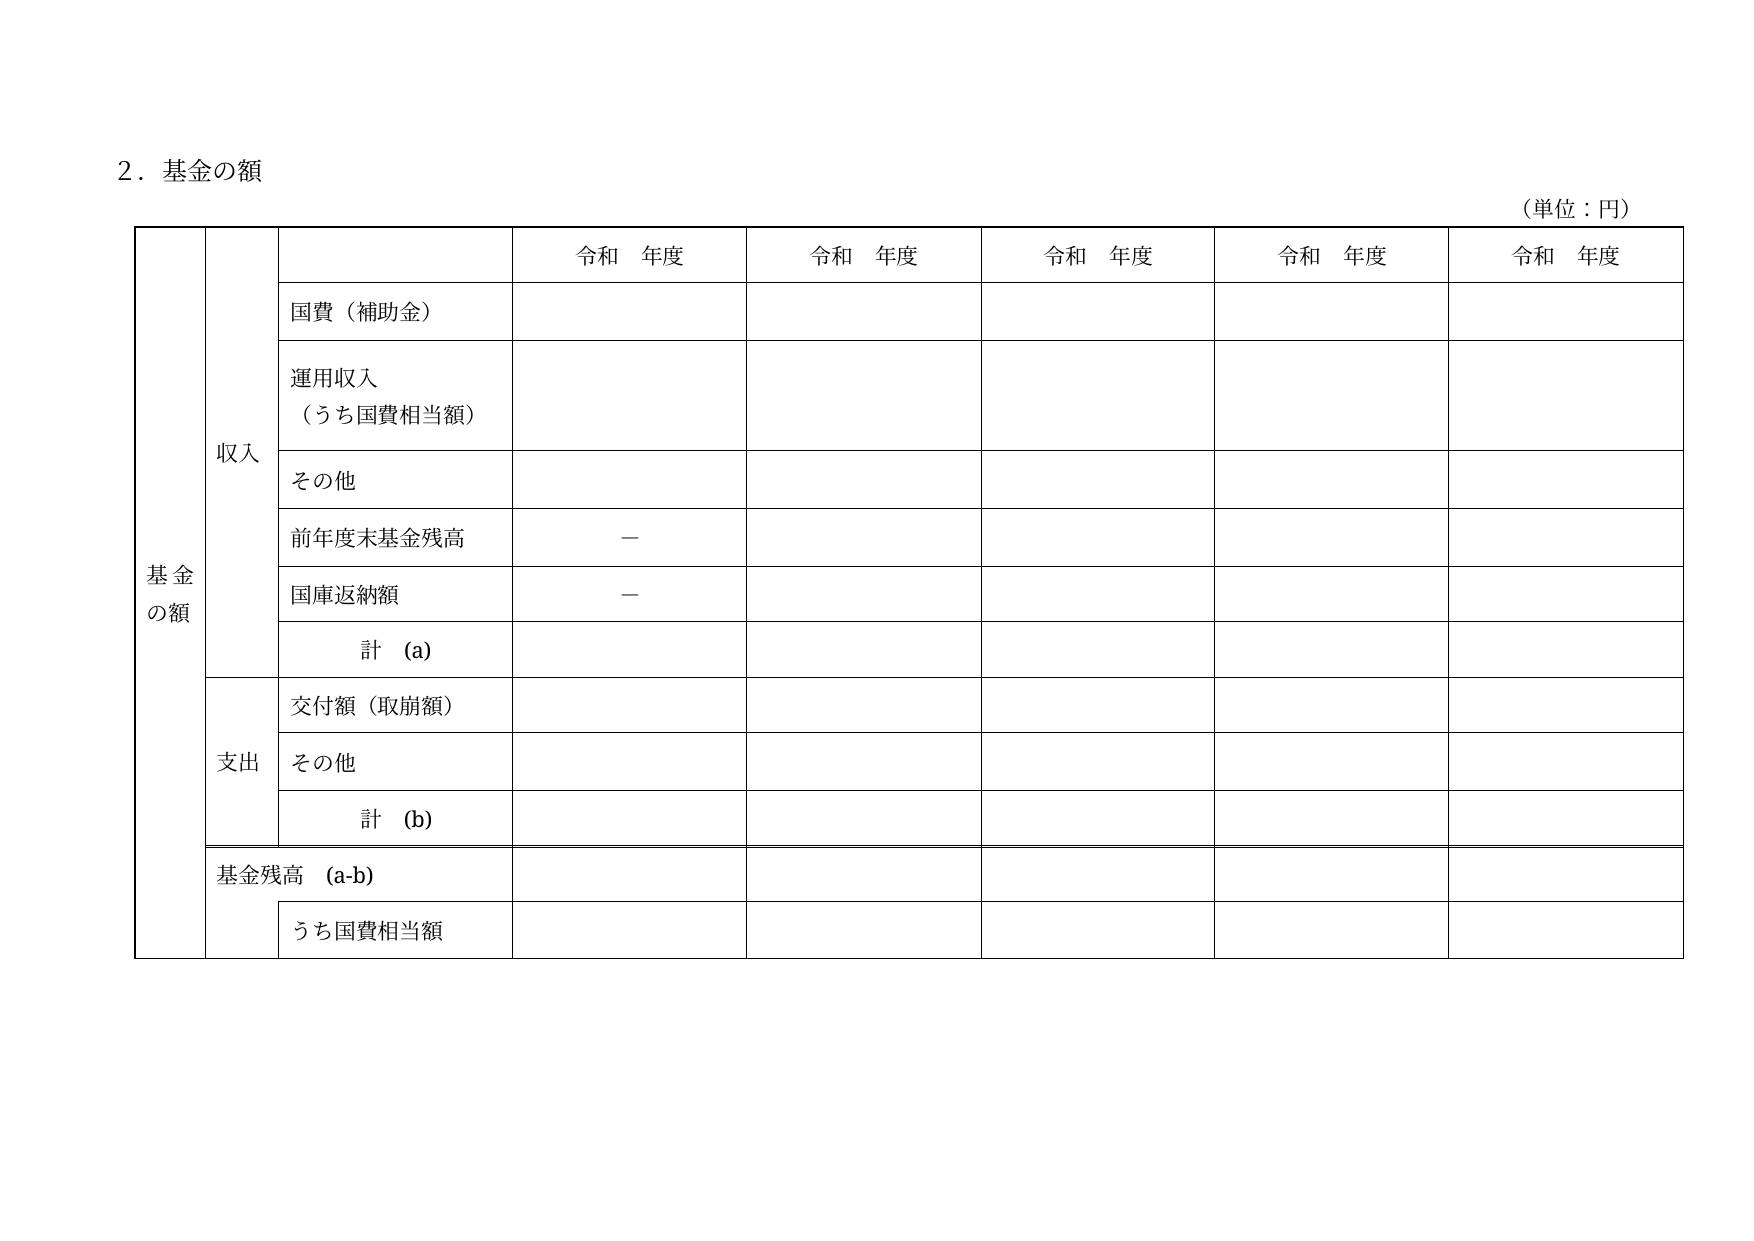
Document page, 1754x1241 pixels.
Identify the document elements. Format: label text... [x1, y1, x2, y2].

table_cell － [513, 509, 746, 566]
table_header 令和 年度 [1449, 228, 1683, 282]
table_cell [1215, 509, 1448, 566]
table_cell [1449, 567, 1683, 621]
table_cell [982, 567, 1214, 621]
table_cell [1215, 567, 1448, 621]
table_cell [982, 622, 1214, 677]
table_cell [747, 622, 981, 677]
table_cell [747, 509, 981, 566]
table_cell [206, 901, 278, 958]
table_cell [747, 902, 981, 958]
table_cell [1215, 678, 1448, 732]
table_cell [1449, 791, 1683, 845]
table_cell [1215, 848, 1448, 901]
table_cell [747, 567, 981, 621]
table_cell [513, 451, 746, 508]
table_cell [513, 848, 746, 901]
table_cell [1449, 451, 1683, 508]
table_cell [513, 678, 746, 732]
table_cell [982, 509, 1214, 566]
table_cell [982, 733, 1214, 790]
table_cell [982, 791, 1214, 845]
table_cell － [513, 567, 746, 621]
table_header 令和 年度 [982, 228, 1214, 282]
table_cell [982, 848, 1214, 901]
table_cell 計 (a) [279, 622, 512, 677]
table_cell [1215, 622, 1448, 677]
table_cell [1449, 733, 1683, 790]
table_cell [982, 341, 1214, 450]
table_header [279, 228, 512, 282]
table_cell その他 [279, 451, 512, 508]
table_cell [982, 678, 1214, 732]
table_cell [1449, 509, 1683, 566]
table_cell [982, 283, 1214, 339]
table_cell [747, 283, 981, 339]
table_cell [513, 622, 746, 677]
table_cell [1449, 678, 1683, 732]
table_cell [513, 341, 746, 450]
table_cell [747, 848, 981, 901]
table_cell [1449, 283, 1683, 339]
table_cell [1449, 341, 1683, 450]
table_cell [1215, 791, 1448, 845]
table_cell その他 [279, 733, 512, 790]
table_cell [1215, 733, 1448, 790]
table_cell [747, 341, 981, 450]
table_header 令和 年度 [1215, 228, 1448, 282]
table_cell 交付額（取崩額） [279, 678, 512, 732]
table_cell 国費（補助金） [279, 283, 512, 339]
table_cell [513, 791, 746, 845]
table_header 令和 年度 [747, 228, 981, 282]
text （単位：円） [112, 189, 1641, 226]
table_cell [1449, 848, 1683, 901]
table_cell [1215, 451, 1448, 508]
table_cell 国庫返納額 [279, 567, 512, 621]
table_cell 支出 [206, 678, 278, 845]
table_cell [982, 902, 1214, 958]
table_cell [747, 791, 981, 845]
text ２．基金の額 [112, 151, 1641, 189]
table_header 基金の額 [136, 228, 205, 958]
table_cell [747, 451, 981, 508]
table_cell [513, 733, 746, 790]
table_cell [982, 451, 1214, 508]
table_cell 前年度末基金残高 [279, 509, 512, 566]
table_cell 基金残高 (a-b) [206, 848, 512, 901]
table_cell [1449, 902, 1683, 958]
table_cell [1215, 283, 1448, 339]
table_cell [1215, 902, 1448, 958]
table_cell [747, 733, 981, 790]
table_header 収入 [206, 228, 278, 677]
table_header 令和 年度 [513, 228, 746, 282]
table_cell [1215, 341, 1448, 450]
table_cell 計 (b) [279, 791, 512, 845]
table_cell [1449, 622, 1683, 677]
table_cell [513, 283, 746, 339]
table_cell [747, 678, 981, 732]
table_cell [513, 902, 746, 958]
table_cell うち国費相当額 [279, 902, 512, 958]
table_cell 運用収入 （うち国費相当額） [279, 341, 512, 450]
